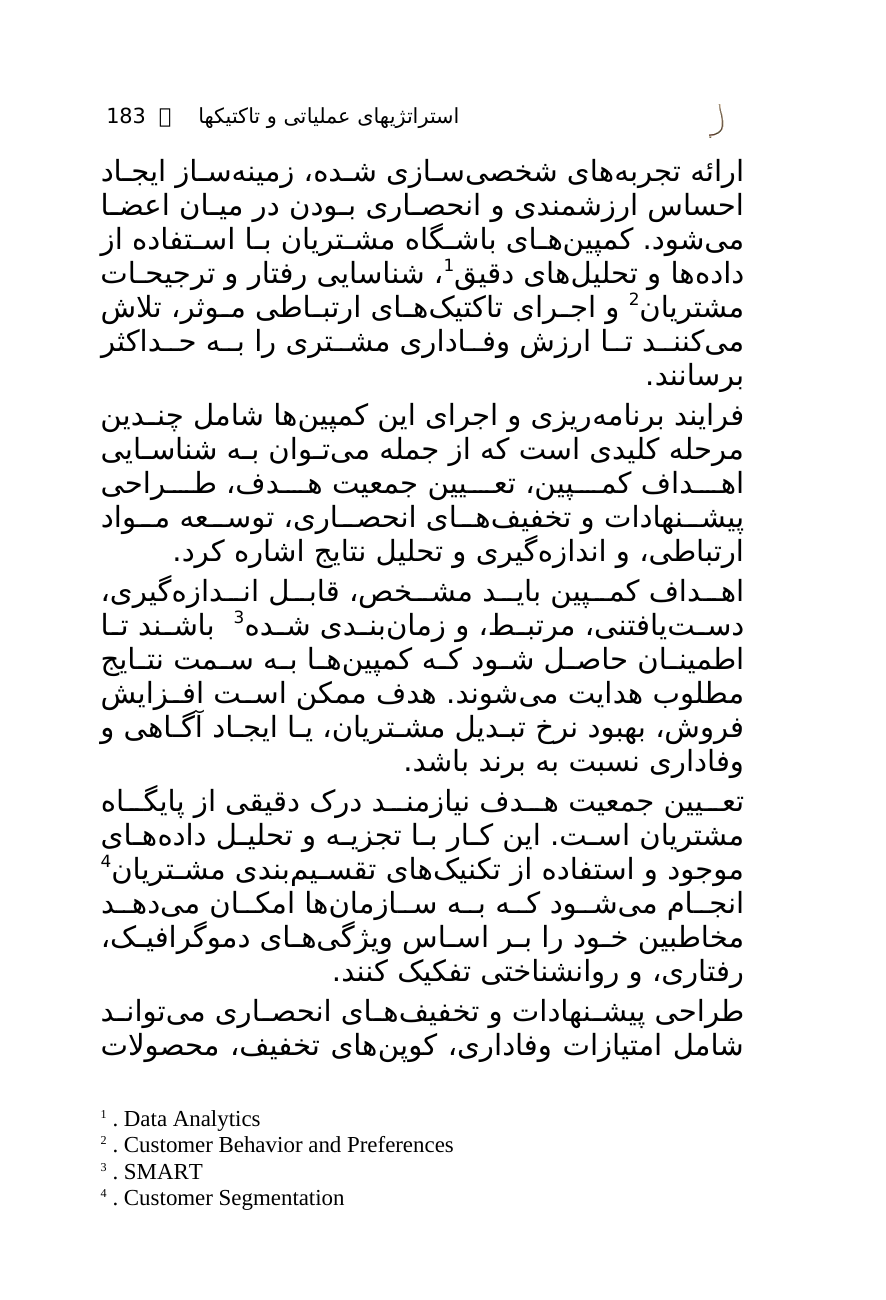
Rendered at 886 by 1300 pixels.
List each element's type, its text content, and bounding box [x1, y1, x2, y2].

text اهداف کمپین باید مشخص، قابل اندازه‌گیری، دست‌یافتنی، مرتبط، و زمان‌بندی شده باشند تا اطمینان حاصل شود که کمپین‌ها به سمت نتایج مطلوب هدایت می‌شوند. هدف ممکن است افزایش فروش، بهبود نرخ تبدیل مشتریان، یا ایجاد آگاهی و وفاداری نسبت به برند باشد. [100, 574, 744, 778]
text تعیین جمعیت هدف نیازمند درک دقیقی از پایگاه مشتریان است. این کار با تجزیه و تحلیل داده‌های موجود و استفاده از تکنیک‌های تقسیم‌بندی مشتریان انجام می‌شود که به سازمان‌ها امکان می‌دهد مخاطبین خود را بر اساس ویژگی‌های دموگرافیک، رفتاری، و روانشناختی تفکیک کنند. [100, 784, 744, 988]
text فرایند برنامه‌ریزی و اجرای این کمپین‌ها شامل چندین مرحله کلیدی است که از جمله می‌توان به شناسایی اهداف کمپین، تعیین جمعیت هدف، طراحی پیشنهادات و تخفیف‌های انحصاری، توسعه مواد ارتباطی، و اندازه‌گیری و تحلیل نتایج اشاره کرد. [100, 398, 744, 568]
picture [709, 104, 744, 138]
